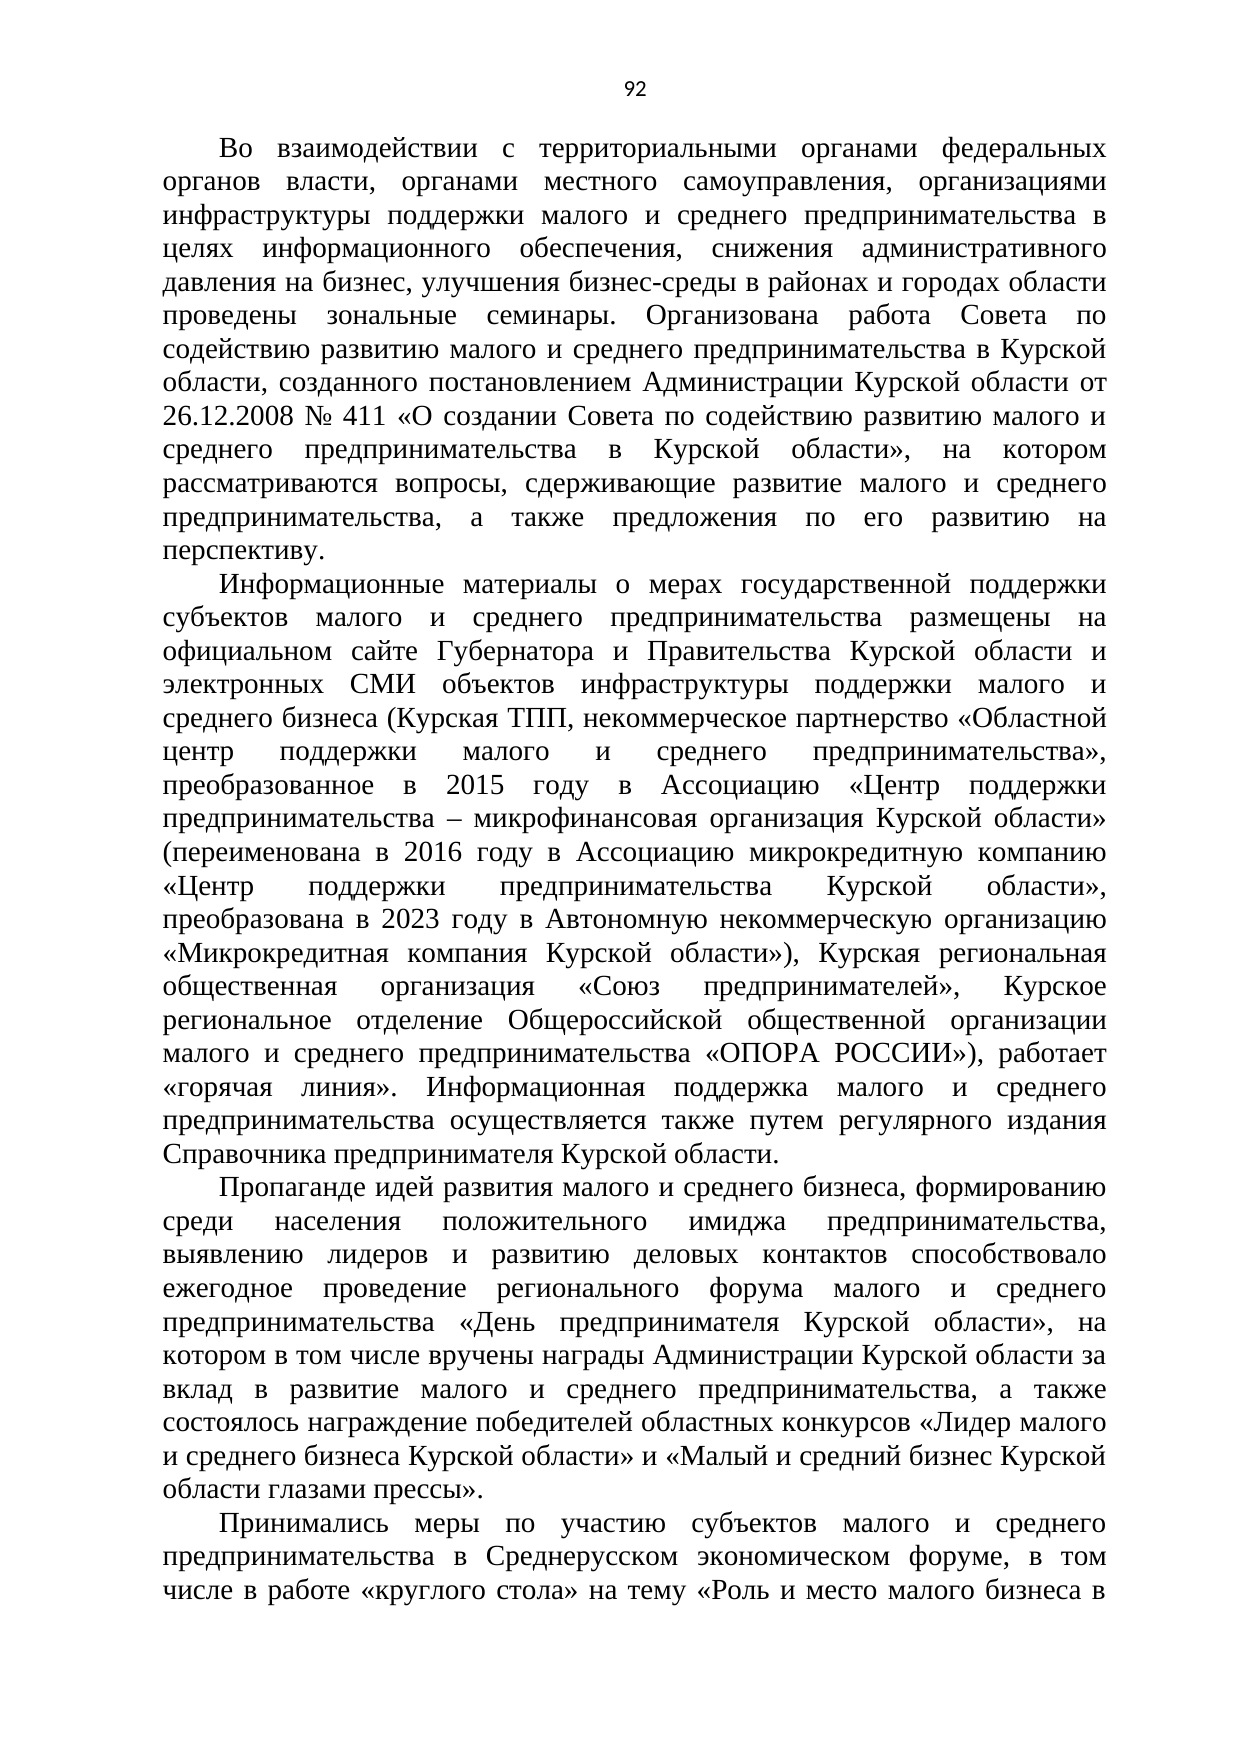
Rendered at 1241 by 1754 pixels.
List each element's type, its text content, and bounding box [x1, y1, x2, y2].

text Информационные материалы о мерах государственной поддержки субъектов малого и среднего предпринимательства размещены на официальном сайте Губернатора и Правительства Курской области и электронных СМИ объектов инфраструктуры поддержки малого и среднего бизнеса (Курская ТПП, некоммерческое партнерство «Областной центр поддержки малого и среднего предпринимательства», преобразованное в 2015 году в Ассоциацию «Центр поддержки предпринимательства – микрофинансовая организация Курской области» (переименована в 2016 году в Ассоциацию микрокредитную компанию «Центр поддержки предпринимательства Курской области», преобразована в 2023 году в Автономную некоммерческую организацию «Микрокредитная компания Курской области»), Курская региональная общественная организация «Союз предпринимателей», Курское региональное отделение Общероссийской общественной организации малого и среднего предпринимательства «ОПОРА РОССИИ»), работает «горячая линия». Информационная поддержка малого и среднего предпринимательства осуществляется также путем регулярного издания Справочника предпринимателя Курской области. [162, 566, 1107, 1169]
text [162, 1505, 1107, 1606]
text Во взаимодействии с территориальными органами федеральных органов власти, органами местного самоуправления, организациями инфраструктуры поддержки малого и среднего предпринимательства в целях информационного обеспечения, снижения административного давления на бизнес, улучшения бизнес-среды в районах и городах области проведены зональные семинары. Организована работа Совета по содействию развитию малого и среднего предпринимательства в Курской области, созданного постановлением Администрации Курской области от 26.12.2008 № 411 «О создании Совета по содействию развитию малого и среднего предпринимательства в Курской области», на котором рассматриваются вопросы, сдерживающие развитие малого и среднего предпринимательства, а также предложения по его развитию на перспективу. [162, 130, 1107, 566]
text Пропаганде идей развития малого и среднего бизнеса, формированию среди населения положительного имиджа предпринимательства, выявлению лидеров и развитию деловых контактов способствовало ежегодное проведение регионального форума малого и среднего предпринимательства «День предпринимателя Курской области», на котором в том числе вручены награды Администрации Курской области за вклад в развитие малого и среднего предпринимательства, а также состоялось награждение победителей областных конкурсов «Лидер малого и среднего бизнеса Курской области» и «Малый и средний бизнес Курской области глазами прессы». [162, 1169, 1107, 1505]
